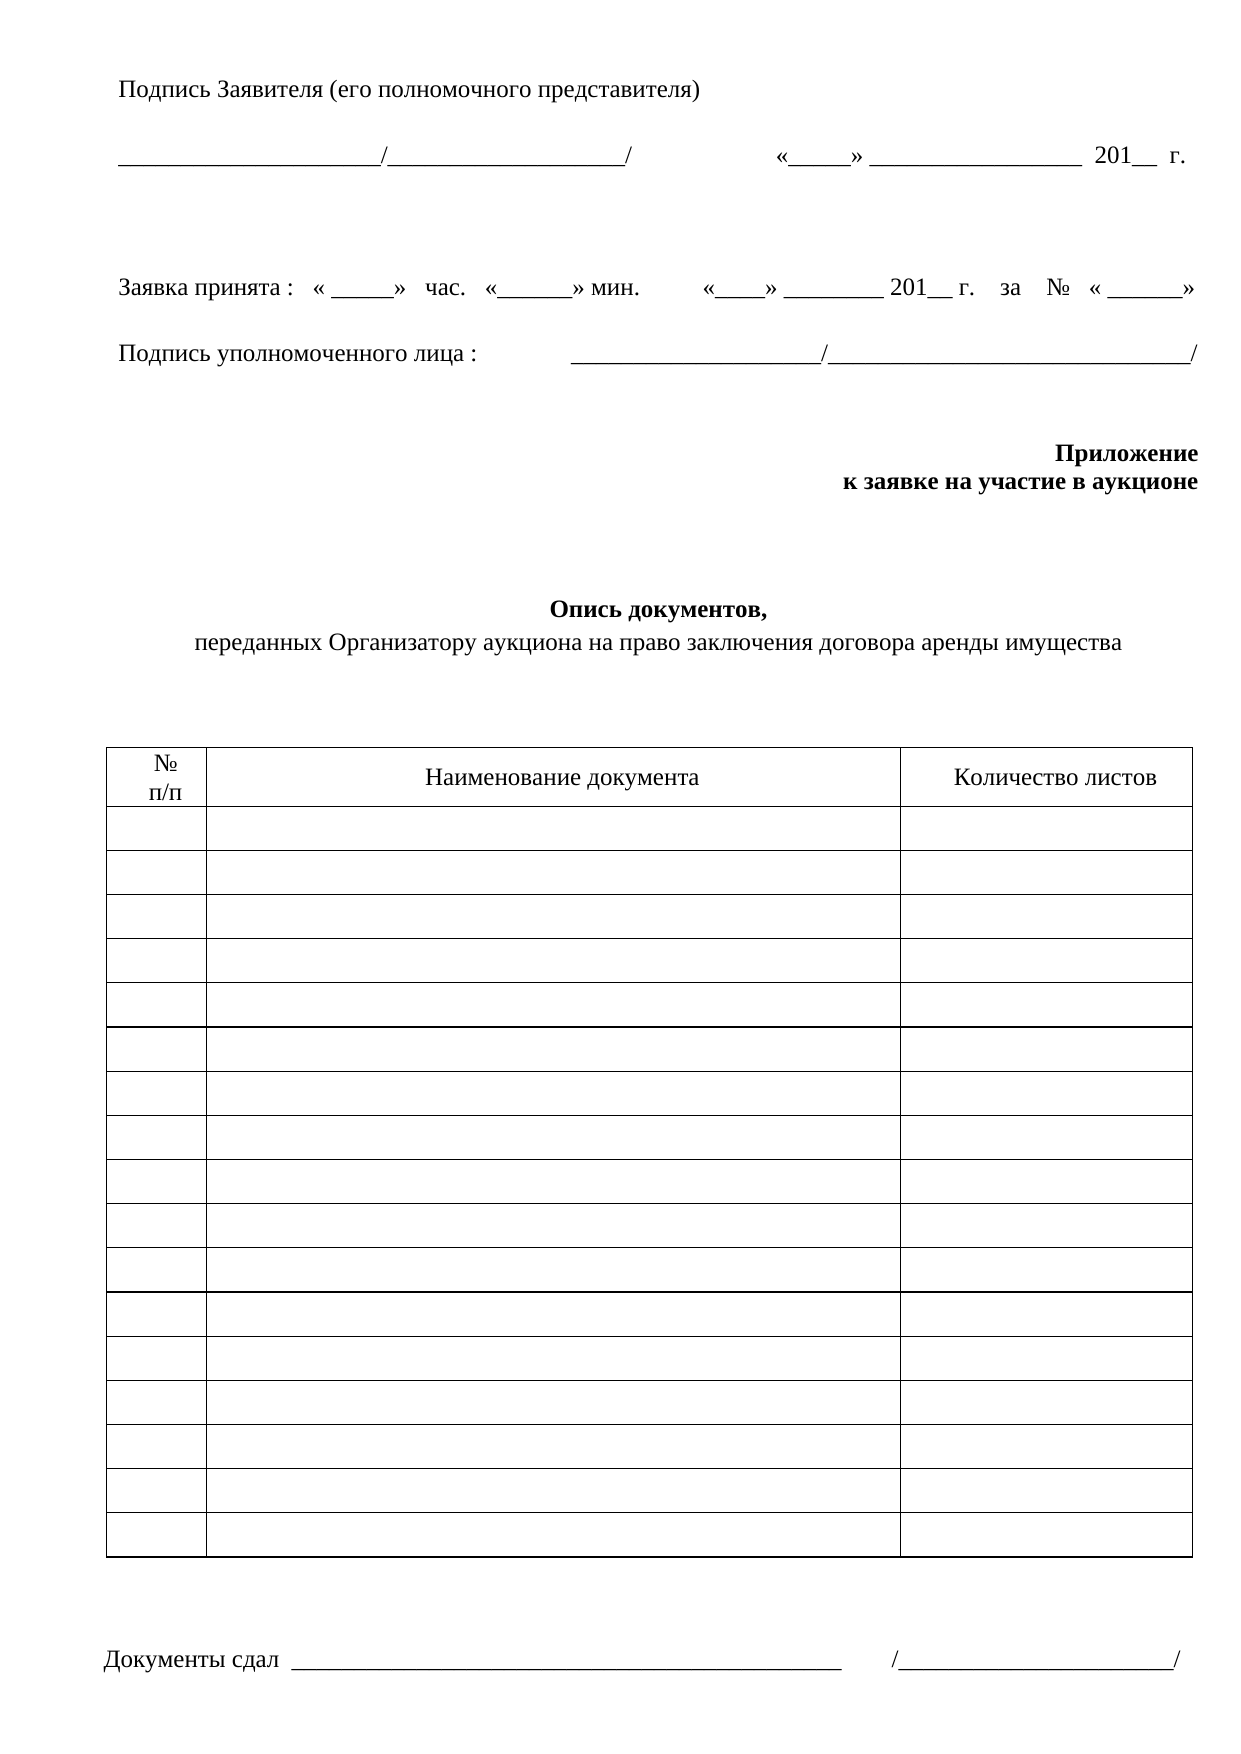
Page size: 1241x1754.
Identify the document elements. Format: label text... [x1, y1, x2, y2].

table_cell [207, 1381, 900, 1424]
table_cell [107, 1293, 206, 1336]
table_cell [107, 1513, 206, 1556]
table_cell [901, 1425, 1192, 1468]
table_header Наименование документа [207, 748, 900, 806]
text _____________________/___________________/ «_____» _________________ 201__ г. [118, 140, 1198, 169]
table_cell [107, 807, 206, 850]
table_cell [207, 1248, 900, 1291]
table_cell [901, 1469, 1192, 1512]
table_cell [901, 807, 1192, 850]
table_cell [901, 851, 1192, 894]
table_cell [207, 939, 900, 982]
table_cell [901, 983, 1192, 1026]
table_header Количество листов [901, 748, 1192, 806]
table_cell [207, 1425, 900, 1468]
table_cell [207, 1469, 900, 1512]
table_cell [901, 1513, 1192, 1556]
table_cell [901, 1160, 1192, 1203]
table_cell [207, 1028, 900, 1071]
table_cell [207, 1293, 900, 1336]
table_cell [207, 1116, 900, 1159]
text Подпись Заявителя (его полномочного представителя) [118, 74, 1198, 103]
table_cell [107, 939, 206, 982]
table_cell [901, 1072, 1192, 1115]
text к заявке на участие в аукционе [118, 466, 1198, 495]
table_cell [207, 1337, 900, 1380]
table_cell [107, 1469, 206, 1512]
table_cell [107, 1204, 206, 1247]
text Подпись уполномоченного лица : ____________________/_____________________________/ [118, 338, 1198, 367]
table_cell [901, 895, 1192, 938]
text Заявка принята : « _____» час. «______» мин. «____» ________ 201__ г. за № « ______» [118, 272, 1198, 301]
table_cell [207, 1072, 900, 1115]
table_cell [107, 1116, 206, 1159]
table_cell [207, 1160, 900, 1203]
table_cell [901, 1381, 1192, 1424]
table_cell [107, 1028, 206, 1071]
table_cell [901, 1028, 1192, 1071]
text Документы сдал ____________________________________________ /______________________/ [103, 1644, 1181, 1673]
table_cell [901, 1337, 1192, 1380]
table_cell [207, 983, 900, 1026]
table_cell [207, 895, 900, 938]
table_cell [107, 983, 206, 1026]
table_cell [901, 1293, 1192, 1336]
table_cell [107, 851, 206, 894]
table_cell [901, 1204, 1192, 1247]
table_cell [207, 1513, 900, 1556]
table_cell [207, 807, 900, 850]
table_cell [901, 939, 1192, 982]
table_cell [107, 1381, 206, 1424]
table_cell [107, 1072, 206, 1115]
text переданных Организатору аукциона на право заключения договора аренды имущества [118, 627, 1198, 656]
table_cell [107, 1425, 206, 1468]
table_cell [207, 1204, 900, 1247]
table_cell [107, 895, 206, 938]
table_header № п/п [107, 748, 206, 806]
table_cell [107, 1160, 206, 1203]
table_cell [901, 1248, 1192, 1291]
text Приложение [118, 438, 1198, 466]
table_cell [107, 1337, 206, 1380]
text Опись документов, [118, 594, 1198, 623]
table_cell [207, 851, 900, 894]
table_cell [107, 1248, 206, 1291]
table_cell [901, 1116, 1192, 1159]
